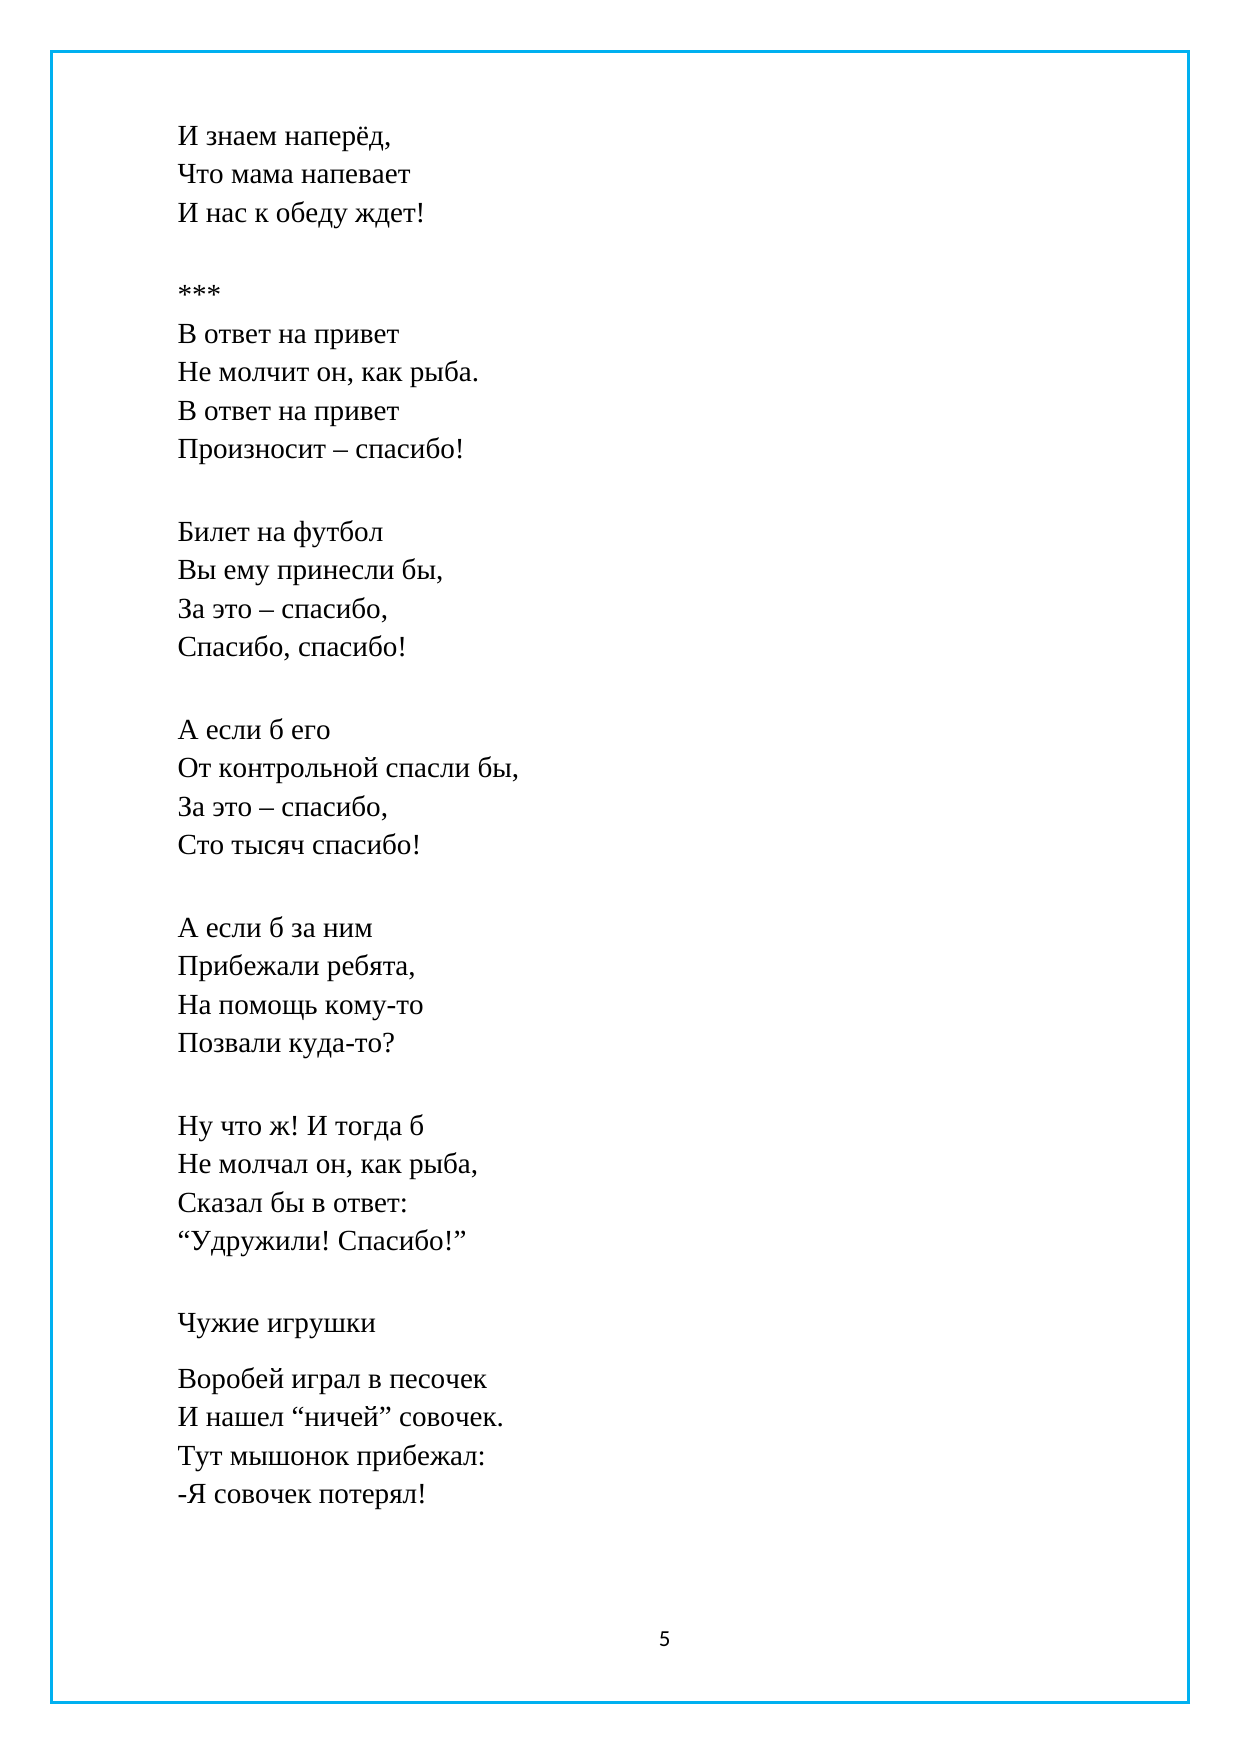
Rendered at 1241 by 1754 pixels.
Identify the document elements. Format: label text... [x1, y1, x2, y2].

text Воробей играл в песочек И нашел “ничей” совочек. Тут мышонок прибежал: -Я совочек потерял! [177, 1361, 1152, 1510]
text Чужие игрушки [177, 1306, 1152, 1339]
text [177, 118, 1152, 229]
text В ответ на привет Не молчит он, как рыба. В ответ на привет Произносит – спасибо! [177, 316, 1152, 465]
text *** [177, 277, 1152, 311]
text А если б за ним Прибежали ребята, На помощь кому-то Позвали куда-то? [177, 910, 1152, 1059]
text Билет на футбол Вы ему принесли бы, За это – спасибо, Спасибо, спасибо! [177, 514, 1152, 663]
text А если б его От контрольной спасли бы, За это – спасибо, Сто тысяч спасибо! [177, 712, 1152, 861]
text Ну что ж! И тогда б Не молчал он, как рыба, Сказал бы в ответ: “Удружили! Спасибо!” [177, 1108, 1152, 1257]
